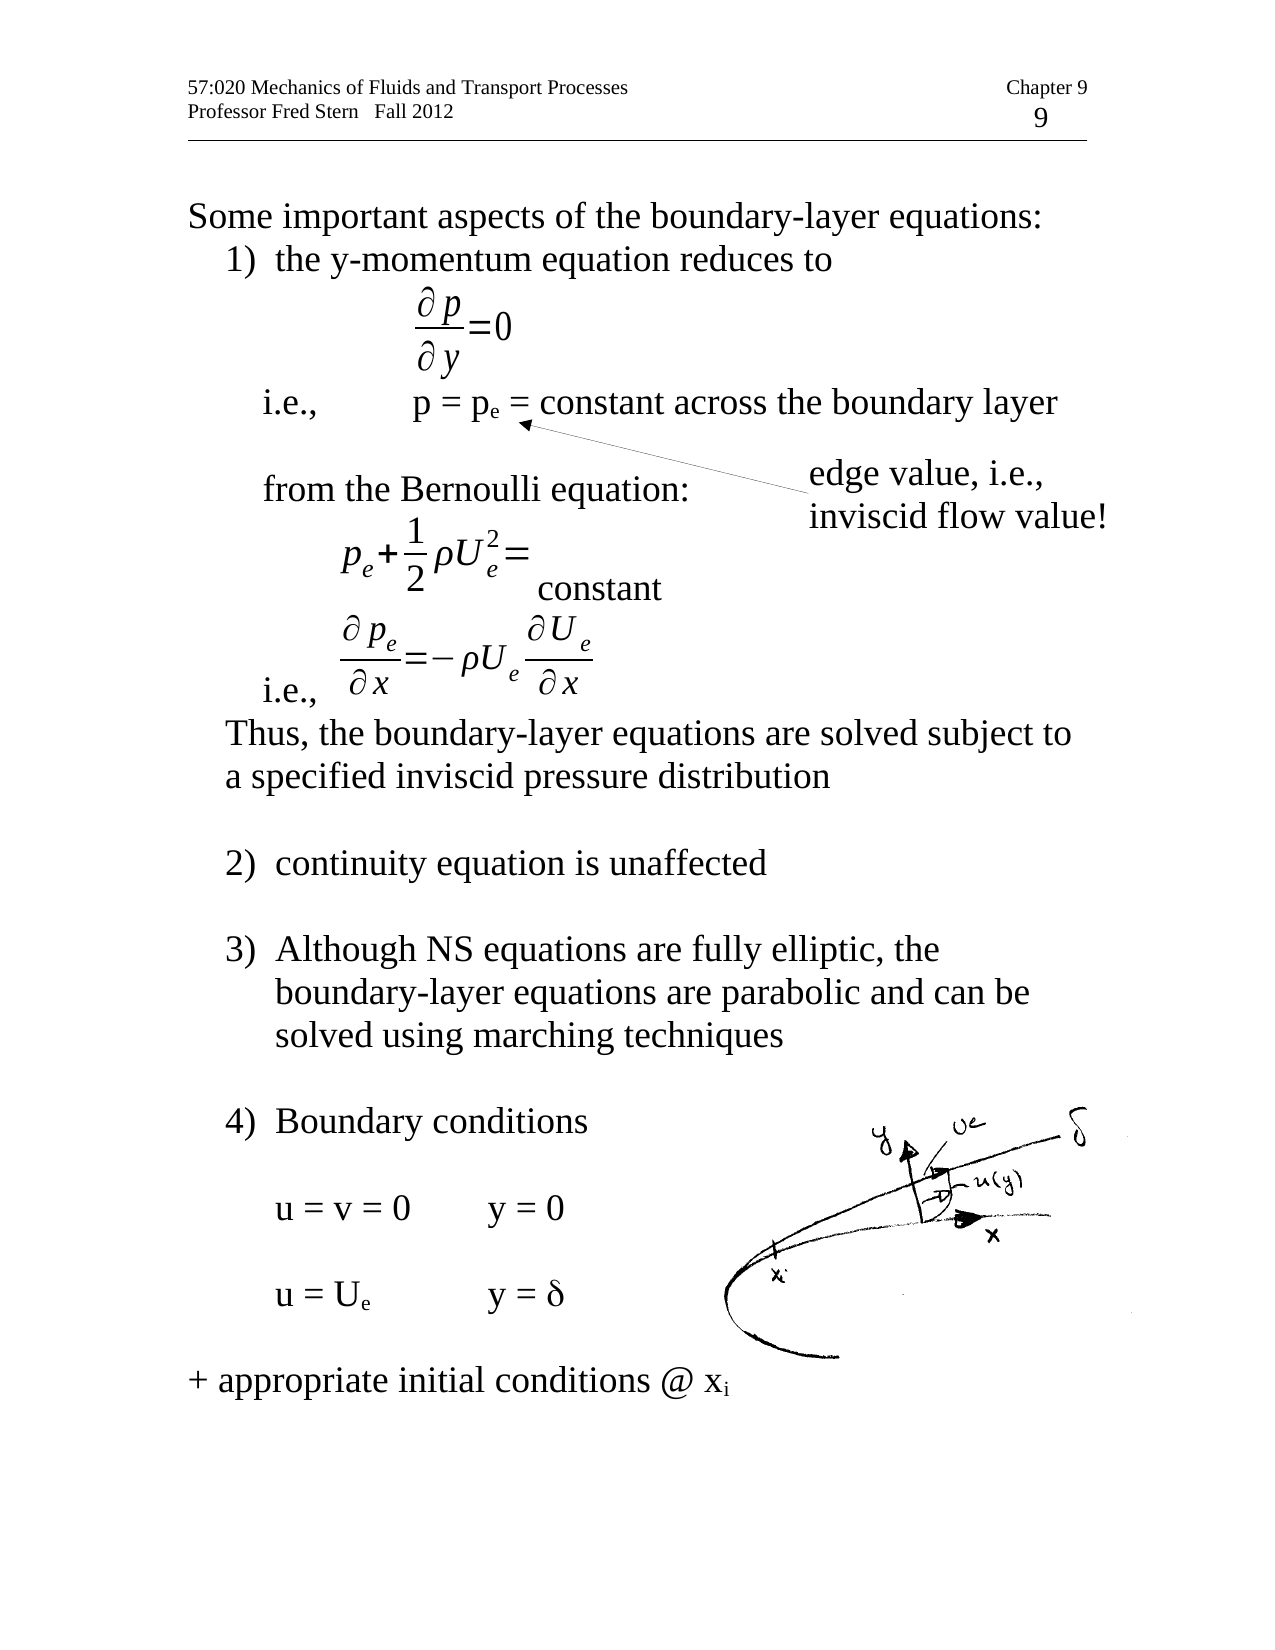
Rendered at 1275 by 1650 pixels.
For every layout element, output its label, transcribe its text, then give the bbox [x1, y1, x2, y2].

list Boundary conditions [225, 1099, 1087, 1142]
text constant [262, 509, 1087, 609]
text u = v = 0 y = 0 [275, 1185, 1087, 1228]
text i.e., p = pe = constant across the boundary layer [187, 380, 1087, 423]
list Although NS equations are fully elliptic, the boundary-layer equations are parabolic and can be solved using marching techniques [225, 926, 1087, 1056]
list continuity equation is unaffected [225, 840, 1087, 883]
text from the Bernoulli equation: [187, 466, 794, 509]
text Thus, the boundary-layer equations are solved subject to a specified inviscid pressure distribution [225, 711, 1087, 797]
text u = Ue y = [275, 1271, 1087, 1314]
picture [704, 1098, 1134, 1382]
text i.e., [187, 609, 1087, 711]
text Some important aspects of the boundary-layer equations: [187, 193, 1087, 236]
text + appropriate initial conditions @ xi [187, 1358, 1087, 1401]
list the y-momentum equation reduces to [225, 236, 1087, 279]
